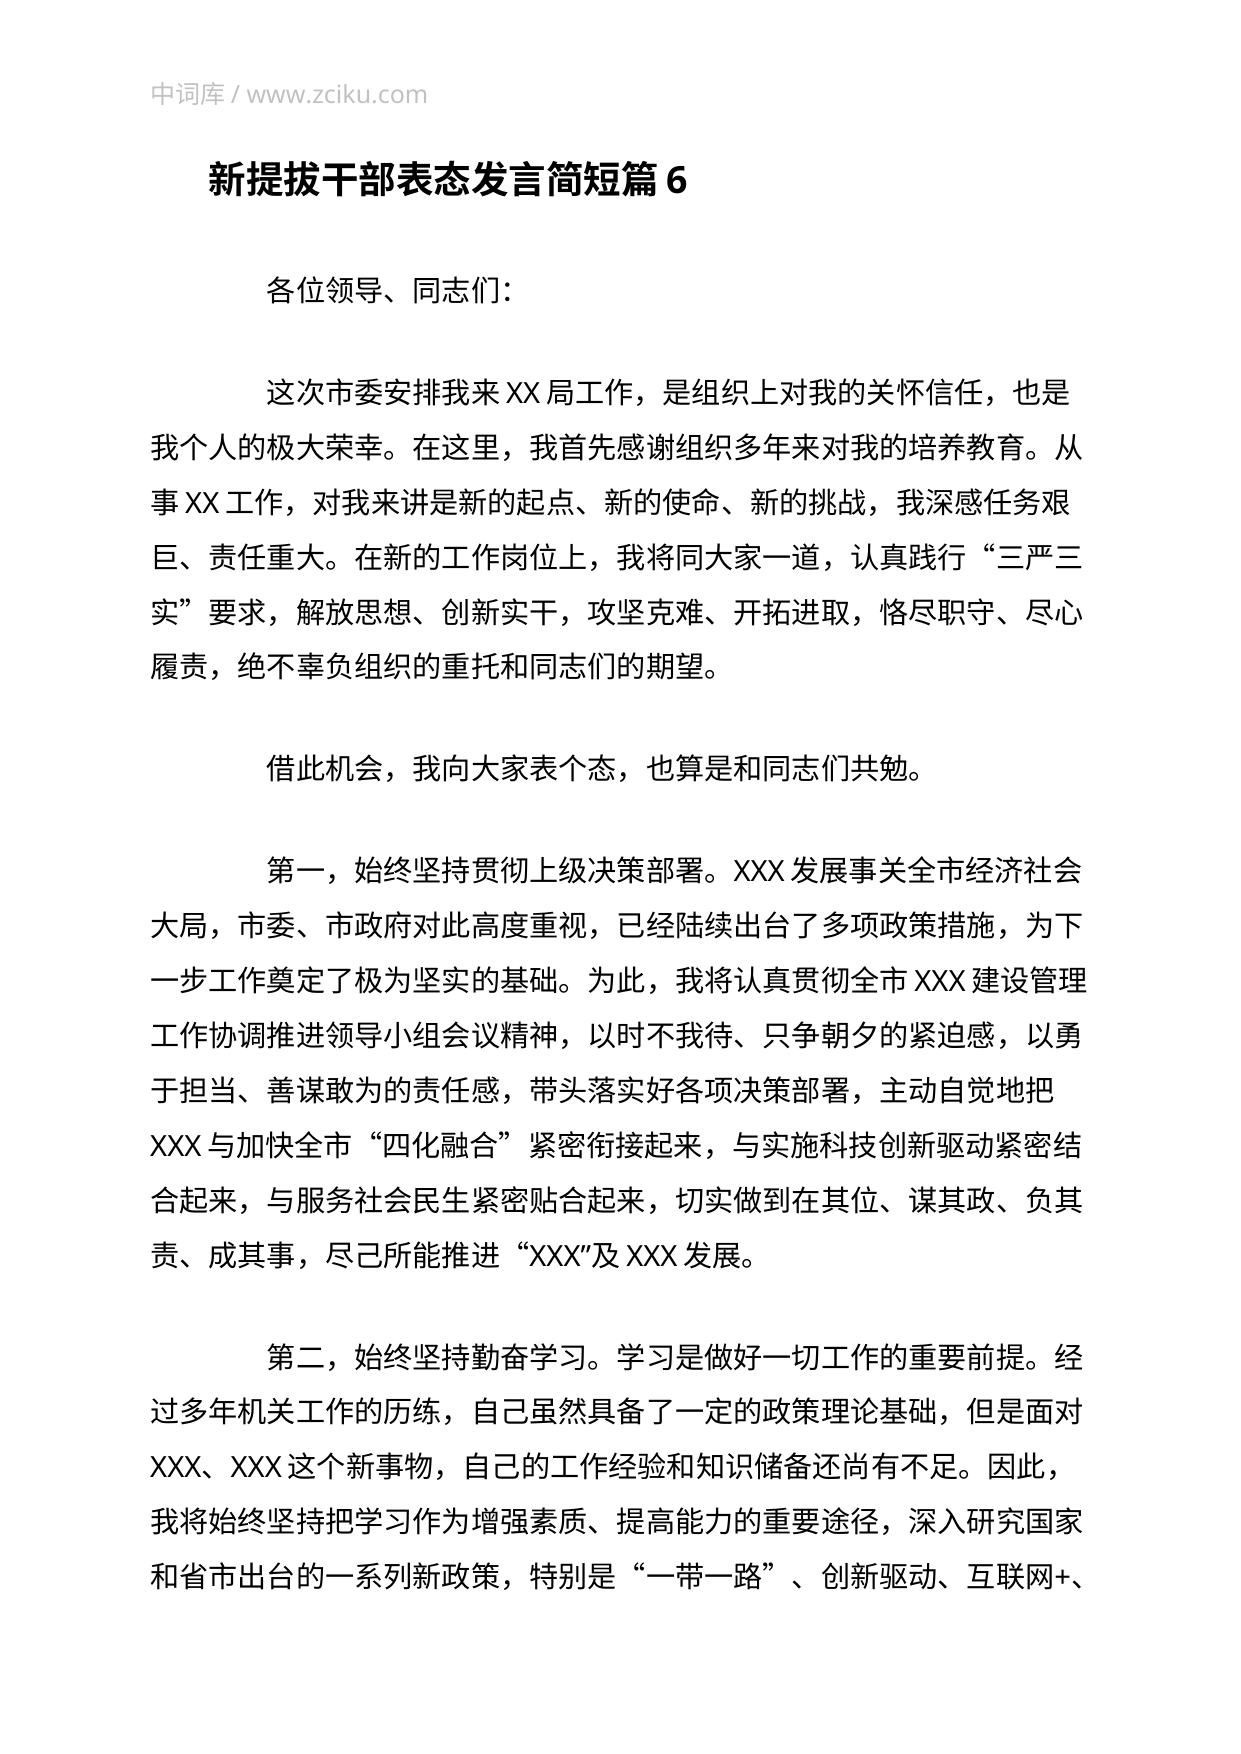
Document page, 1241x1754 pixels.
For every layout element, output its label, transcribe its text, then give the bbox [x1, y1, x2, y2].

text 借此机会，我向大家表个态，也算是和同志们共勉。 [150, 746, 1090, 788]
text 新提拔干部表态发言简短篇6 [150, 150, 1090, 204]
text 这次市委安排我来XX局工作，是组织上对我的关怀信任，也是我个人的极大荣幸。在这里，我首先感谢组织多年来对我的培养教育。从事XX工作，对我来讲是新的起点、新的使命、新的挑战，我深感任务艰巨、责任重大。在新的工作岗位上，我将同大家一道，认真践行“三严三实”要求，解放思想、创新实干，攻坚克难、开拓进取，恪尽职守、尽心履责，绝不辜负组织的重托和同志们的期望。 [150, 369, 1090, 686]
text 各位领导、同志们： [150, 268, 1090, 310]
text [150, 1334, 1090, 1596]
text 第一，始终坚持贯彻上级决策部署。XXX发展事关全市经济社会大局，市委、市政府对此高度重视，已经陆续出台了多项政策措施，为下一步工作奠定了极为坚实的基础。为此，我将认真贯彻全市XXX建设管理工作协调推进领导小组会议精神，以时不我待、只争朝夕的紧迫感，以勇于担当、善谋敢为的责任感，带头落实好各项决策部署，主动自觉地把XXX与加快全市“四化融合”紧密衔接起来，与实施科技创新驱动紧密结合起来，与服务社会民生紧密贴合起来，切实做到在其位、谋其政、负其责、成其事，尽己所能推进“XXX”及XXX发展。 [150, 848, 1090, 1274]
